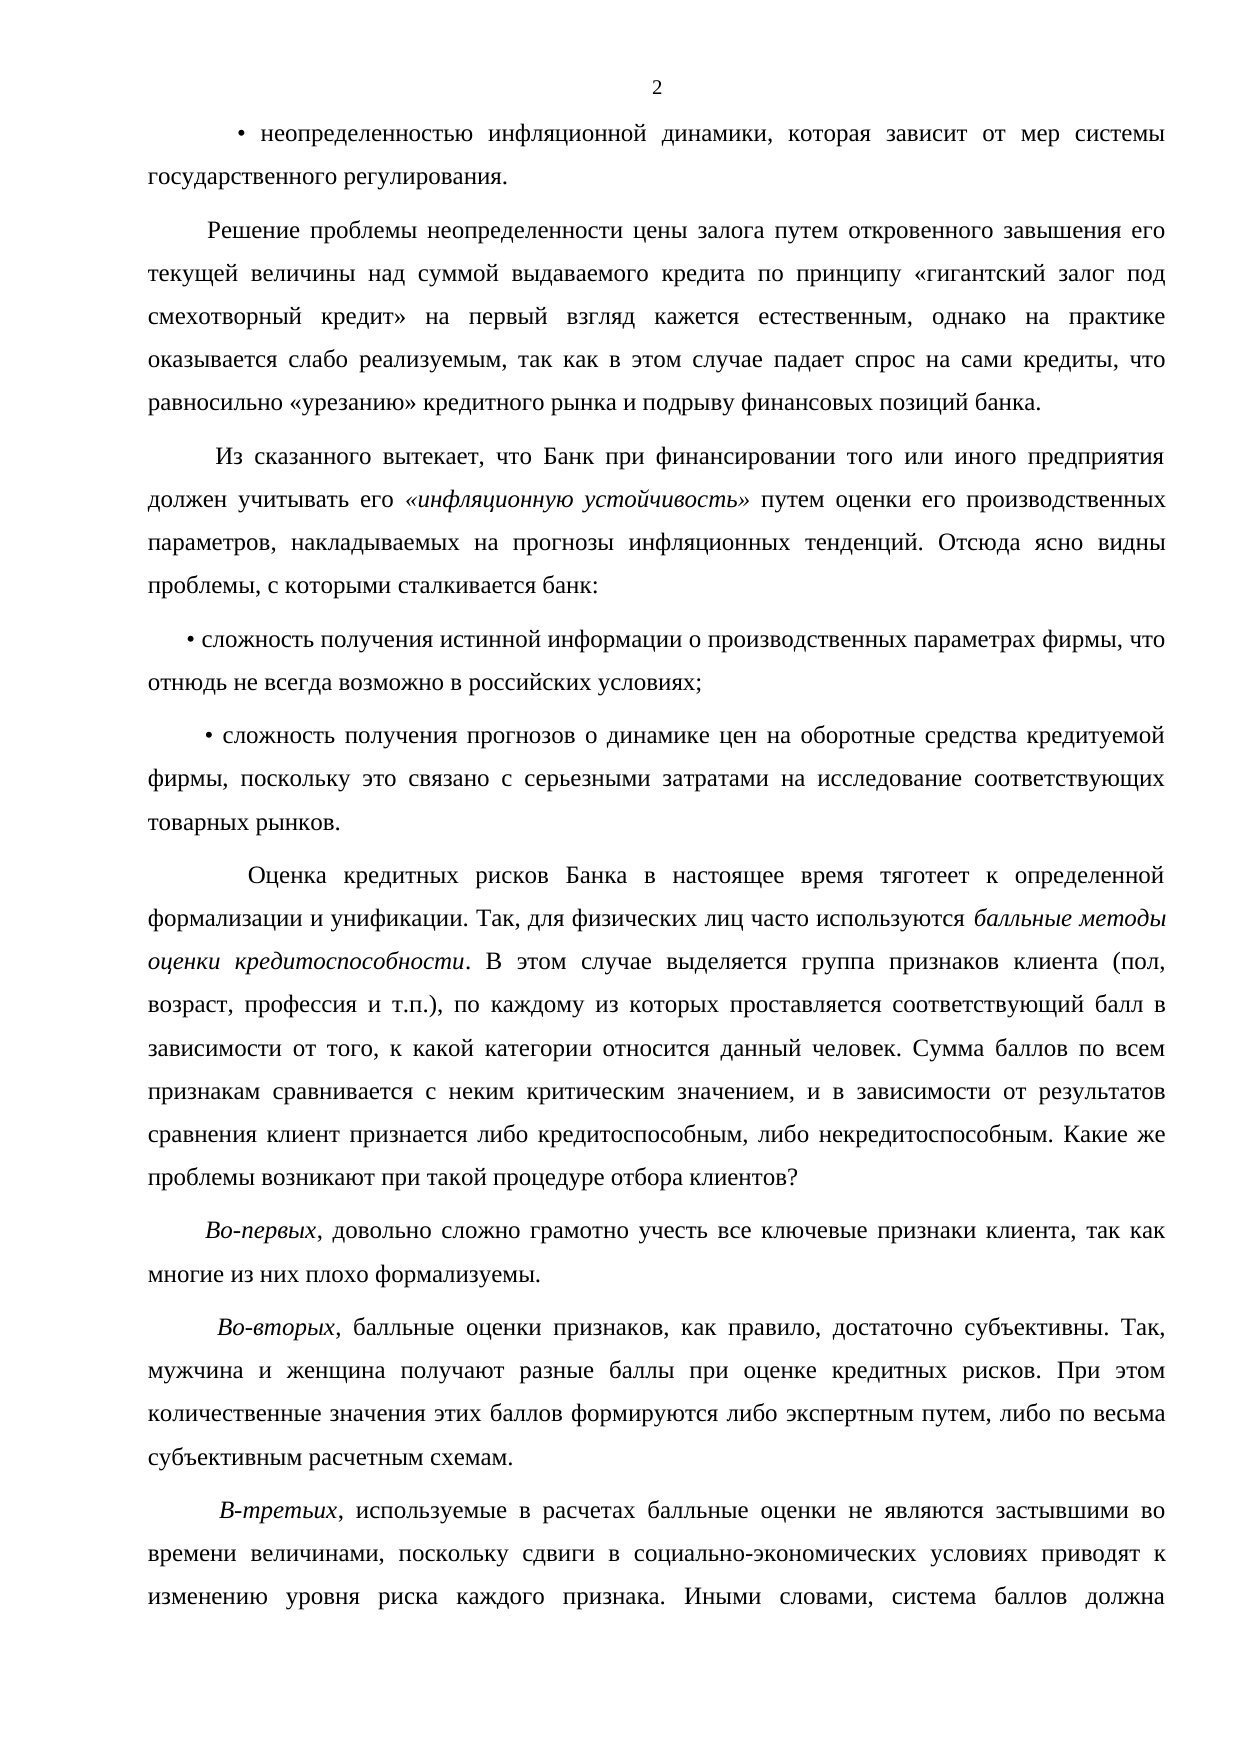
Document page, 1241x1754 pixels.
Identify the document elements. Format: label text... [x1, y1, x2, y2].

text Во-вторых, балльные оценки признаков, как правило, достаточно субъективны. Так, мужчина и женщина получают разные баллы при оценке кредитных рисков. При этом количественные значения этих баллов формируются либо экспертным путем, либо по весьма субъективным расчетным схемам. [148, 1312, 1167, 1470]
text • неопределенностью инфляционной динамики, которая зависит от мер системы государственного регулирования. [148, 118, 1167, 190]
text Оценка кредитных рисков Банка в настоящее время тяготеет к определенной формализации и унификации. Так, для физических лиц часто используются балльные методы оценки кредитоспособности. В этом случае выделяется группа признаков клиента (пол, возраст, профессия и т.п.), по каждому из которых проставляется соответствующий балл в зависимости от того, к какой категории относится данный человек. Сумма баллов по всем признакам сравнивается с неким критическим значением, и в зависимости от результатов сравнения клиент признается либо кредитоспособным, либо некредитоспособным. Какие же проблемы возникают при такой процедуре отбора клиентов? [148, 860, 1167, 1191]
text Во-первых, довольно сложно грамотно учесть все ключевые признаки клиента, так как многие из них плохо формализуемы. [148, 1216, 1167, 1287]
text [148, 1495, 1167, 1610]
text Из сказанного вытекает, что Банк при финансировании того или иного предприятия должен учитывать его «инфляционную устойчивость» путем оценки его производственных параметров, накладываемых на прогнозы инфляционных тенденций. Отсюда ясно видны проблемы, с которыми сталкивается банк: [148, 441, 1167, 599]
text • сложность получения истинной информации о производственных параметрах фирмы, что отнюдь не всегда возможно в российских условиях; [148, 624, 1167, 696]
text Решение проблемы неопределенности цены залога путем откровенного завышения его текущей величины над суммой выдаваемого кредита по принципу «гигантский залог под смехотворный кредит» на первый взгляд кажется естественным, однако на практике оказывается слабо реализуемым, так как в этом случае падает спрос на сами кредиты, что равносильно «урезанию» кредитного рынка и подрыву финансовых позиций банка. [148, 215, 1167, 416]
text • сложность получения прогнозов о динамике цен на оборотные средства кредитуемой фирмы, поскольку это связано с серьезными затратами на исследование соответствующих товарных рынков. [148, 720, 1167, 835]
